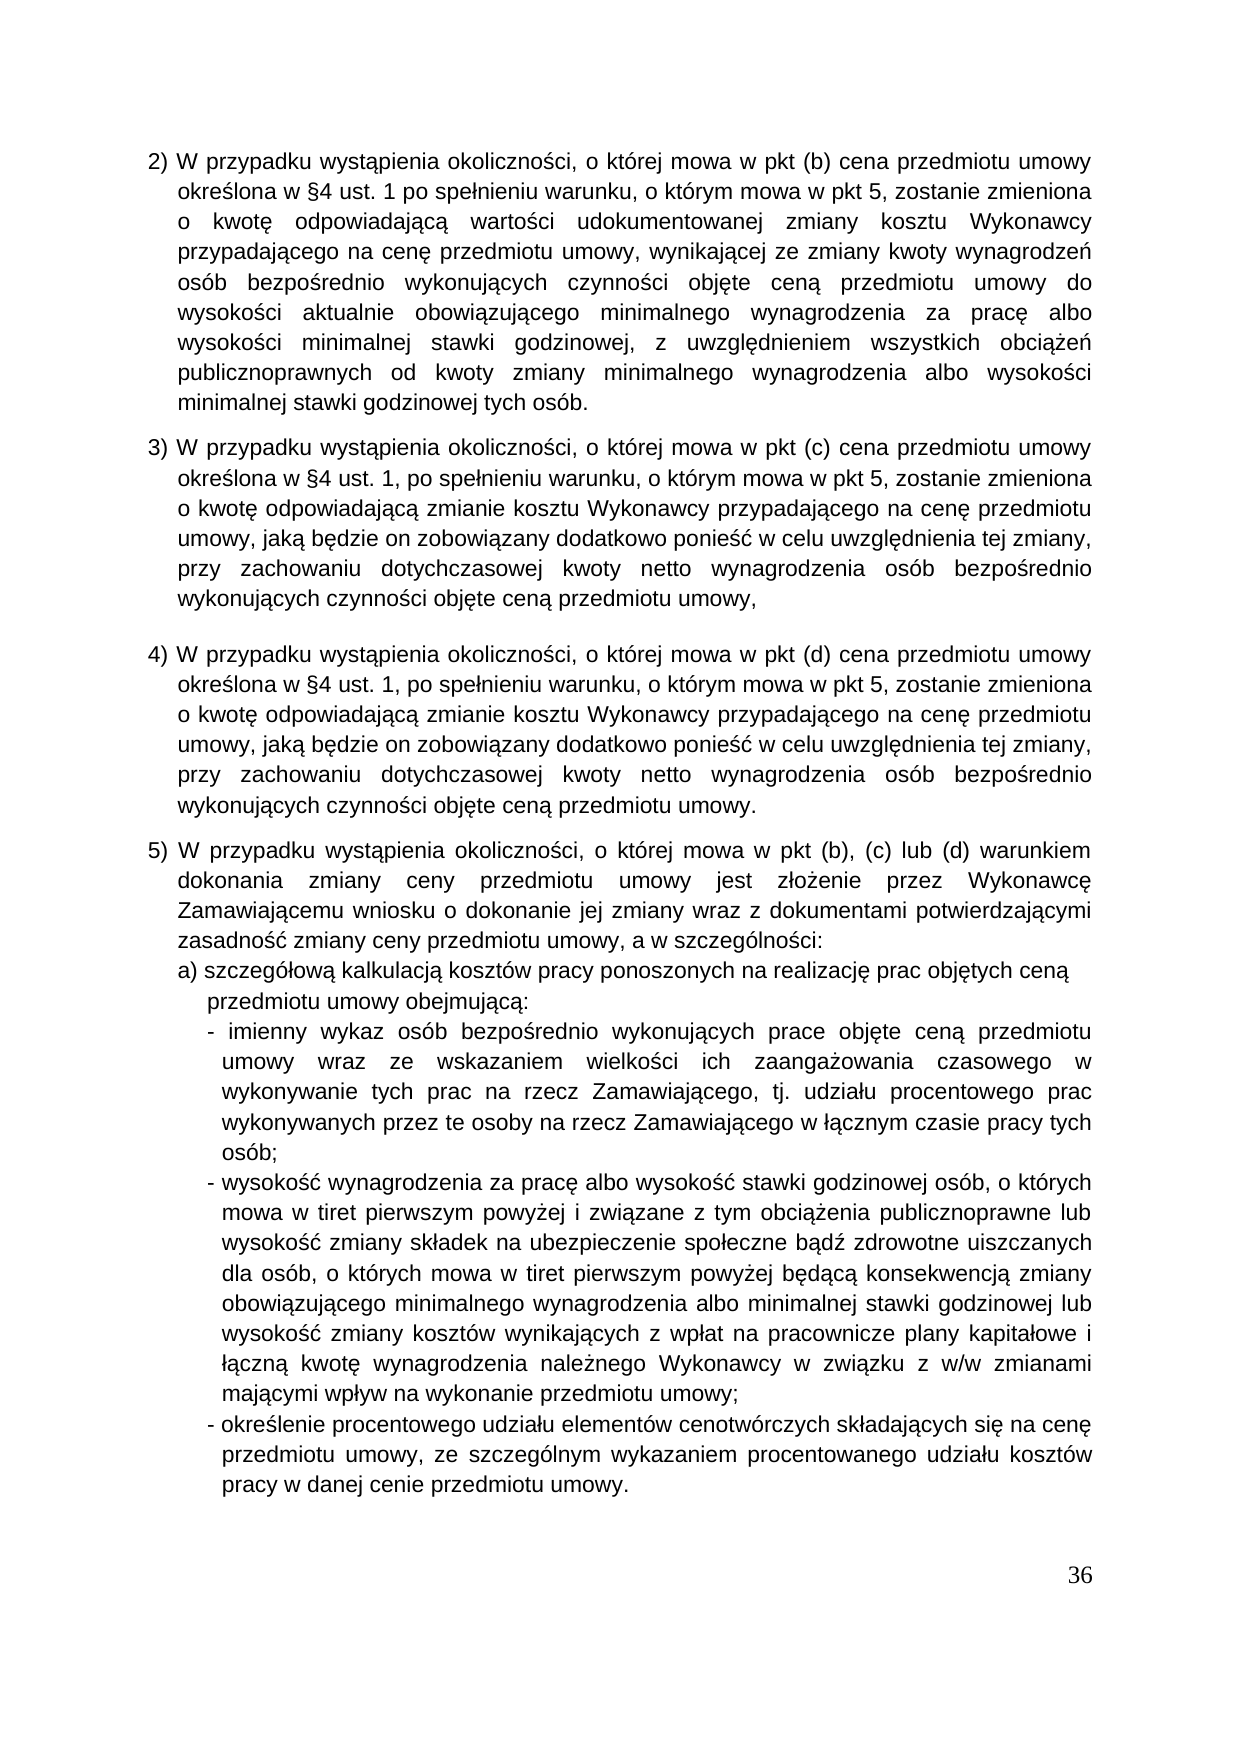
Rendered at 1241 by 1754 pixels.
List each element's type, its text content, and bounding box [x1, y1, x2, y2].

text a) szczegółową kalkulacją kosztów pracy ponoszonych na realizację prac objętych ceną przedmiotu umowy obejmującą: [177, 957, 1092, 1014]
text 5) W przypadku wystąpienia okoliczności, o której mowa w pkt (b), (c) lub (d) warunkiem dokonania zmiany ceny przedmiotu umowy jest złożenie przez Wykonawcę Zamawiającemu wniosku o dokonanie jej zmiany wraz z dokumentami potwierdzającymi zasadność zmiany ceny przedmiotu umowy, a w szczególności: [148, 837, 1092, 954]
list - określenie procentowego udziału elementów cenotwórczych składających się na cenę przedmiotu umowy, ze szczególnym wykazaniem procentowanego udziału kosztów pracy w danej cenie przedmiotu umowy. [207, 1411, 1092, 1497]
text - imienny wykaz osób bezpośrednio wykonujących prace objęte ceną przedmiotu umowy wraz ze wskazaniem wielkości ich zaangażowania czasowego w wykonywanie tych prac na rzecz Zamawiającego, tj. udziału procentowego prac wykonywanych przez te osoby na rzecz Zamawiającego w łącznym czasie pracy tych osób; [207, 1018, 1092, 1165]
text - wysokość wynagrodzenia za pracę albo wysokość stawki godzinowej osób, o których mowa w tiret pierwszym powyżej i związane z tym obciążenia publicznoprawne lub wysokość zmiany składek na ubezpieczenie społeczne bądź zdrowotne uiszczanych dla osób, o których mowa w tiret pierwszym powyżej będącą konsekwencją zmiany obowiązującego minimalnego wynagrodzenia albo minimalnej stawki godzinowej lub wysokość zmiany kosztów wynikających z wpłat na pracownicze plany kapitałowe i łączną kwotę wynagrodzenia należnego Wykonawcy w związku z w/w zmianami mającymi wpływ na wykonanie przedmiotu umowy; [207, 1169, 1092, 1407]
text 4) W przypadku wystąpienia okoliczności, o której mowa w pkt (d) cena przedmiotu umowy określona w §4 ust. 1, po spełnieniu warunku, o którym mowa w pkt 5, zostanie zmieniona o kwotę odpowiadającą zmianie kosztu Wykonawcy przypadającego na cenę przedmiotu umowy, jaką będzie on zobowiązany dodatkowo ponieść w celu uwzględnienia tej zmiany, przy zachowaniu dotychczasowej kwoty netto wynagrodzenia osób bezpośrednio wykonujących czynności objęte ceną przedmiotu umowy. [148, 641, 1092, 818]
text 2) W przypadku wystąpienia okoliczności, o której mowa w pkt (b) cena przedmiotu umowy określona w §4 ust. 1 po spełnieniu warunku, o którym mowa w pkt 5, zostanie zmieniona o kwotę odpowiadającą wartości udokumentowanej zmiany kosztu Wykonawcy przypadającego na cenę przedmiotu umowy, wynikającej ze zmiany kwoty wynagrodzeń osób bezpośrednio wykonujących czynności objęte ceną przedmiotu umowy do wysokości aktualnie obowiązującego minimalnego wynagrodzenia za pracę albo wysokości minimalnej stawki godzinowej, z uwzględnieniem wszystkich obciążeń publicznoprawnych od kwoty zmiany minimalnego wynagrodzenia albo wysokości minimalnej stawki godzinowej tych osób. [148, 148, 1092, 416]
text 3) W przypadku wystąpienia okoliczności, o której mowa w pkt (c) cena przedmiotu umowy określona w §4 ust. 1, po spełnieniu warunku, o którym mowa w pkt 5, zostanie zmieniona o kwotę odpowiadającą zmianie kosztu Wykonawcy przypadającego na cenę przedmiotu umowy, jaką będzie on zobowiązany dodatkowo ponieść w celu uwzględnienia tej zmiany, przy zachowaniu dotychczasowej kwoty netto wynagrodzenia osób bezpośrednio wykonujących czynności objęte ceną przedmiotu umowy, [148, 434, 1092, 612]
